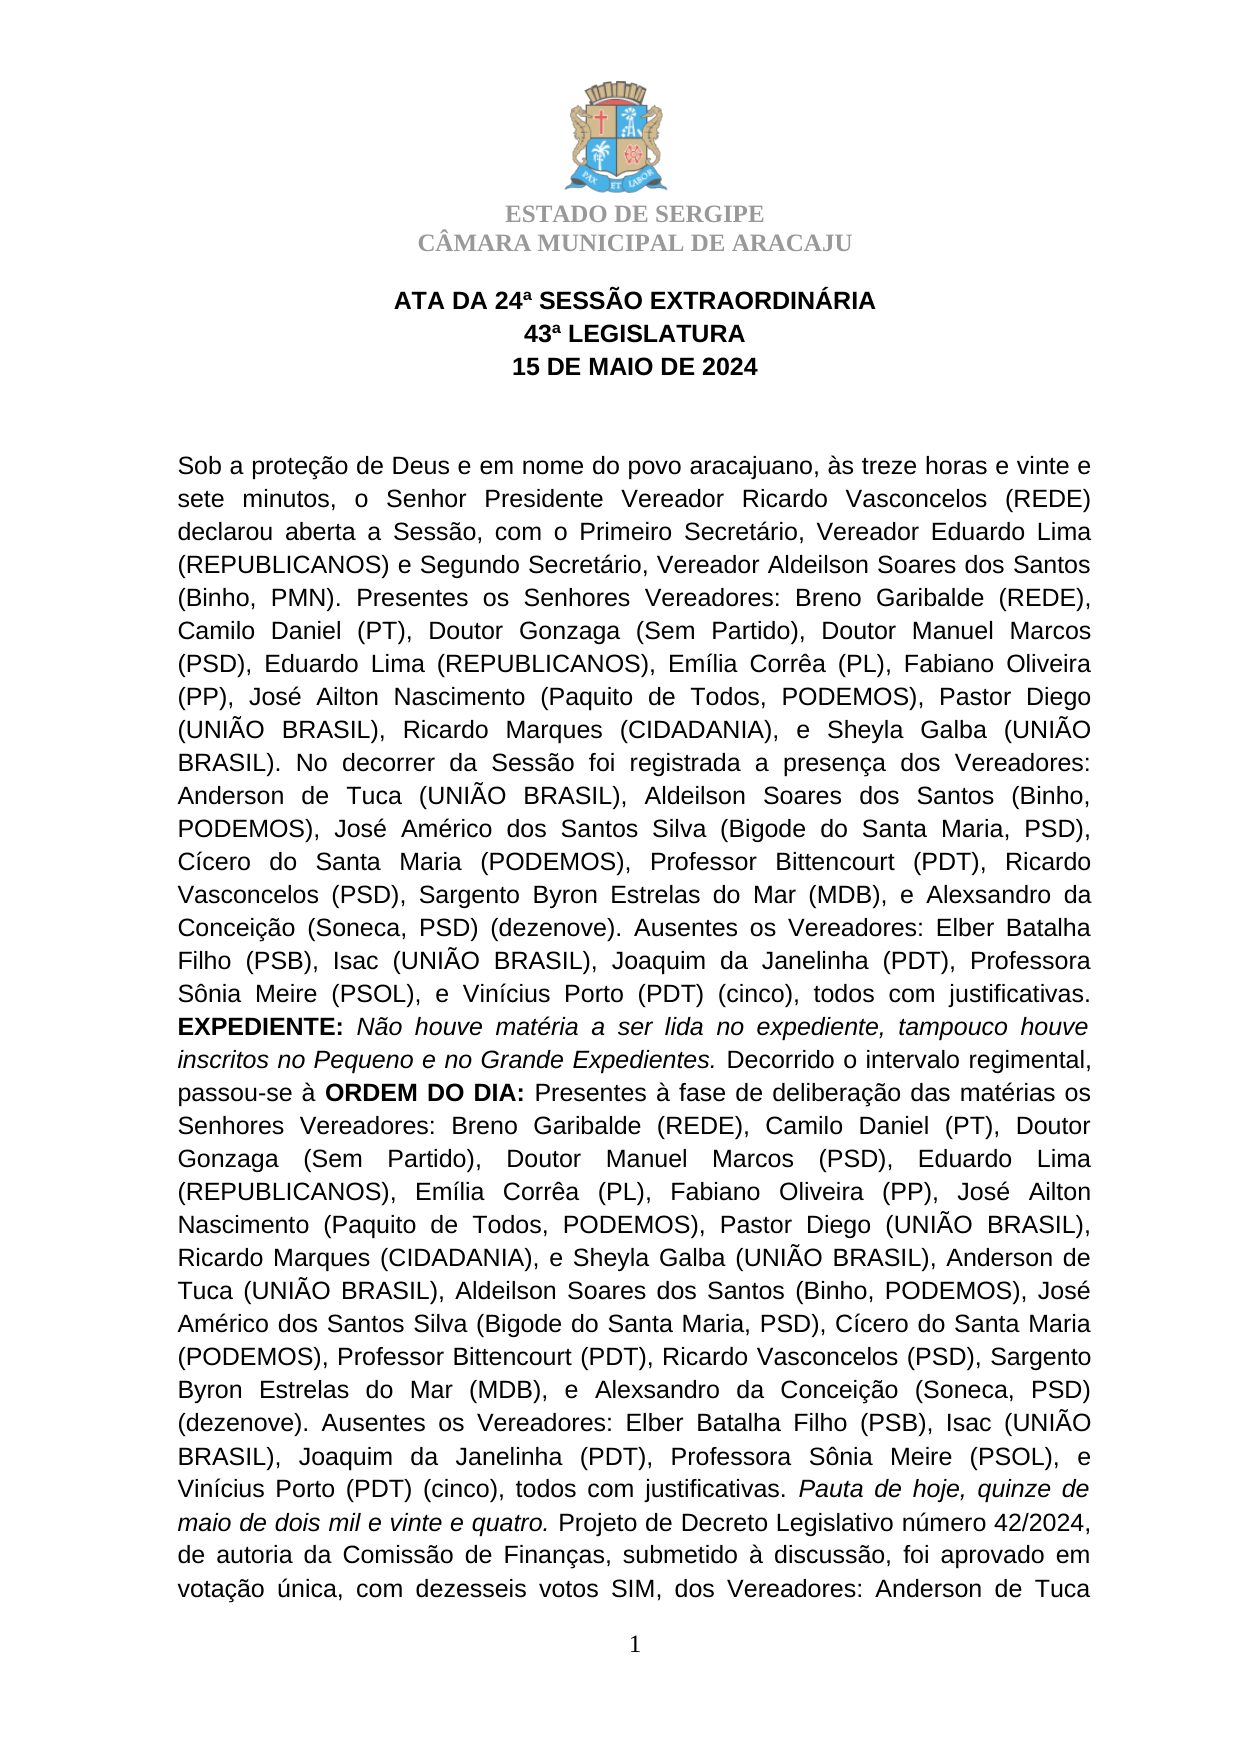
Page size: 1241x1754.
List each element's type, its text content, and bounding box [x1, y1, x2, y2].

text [177, 451, 1092, 1602]
text 43ª LEGISLATURA [177, 319, 1092, 347]
text 15 DE MAIO DE 2024 [177, 352, 1092, 381]
picture [560, 73, 672, 200]
text ATA DA 24ª SESSÃO EXTRAORDINÁRIA [177, 286, 1092, 314]
